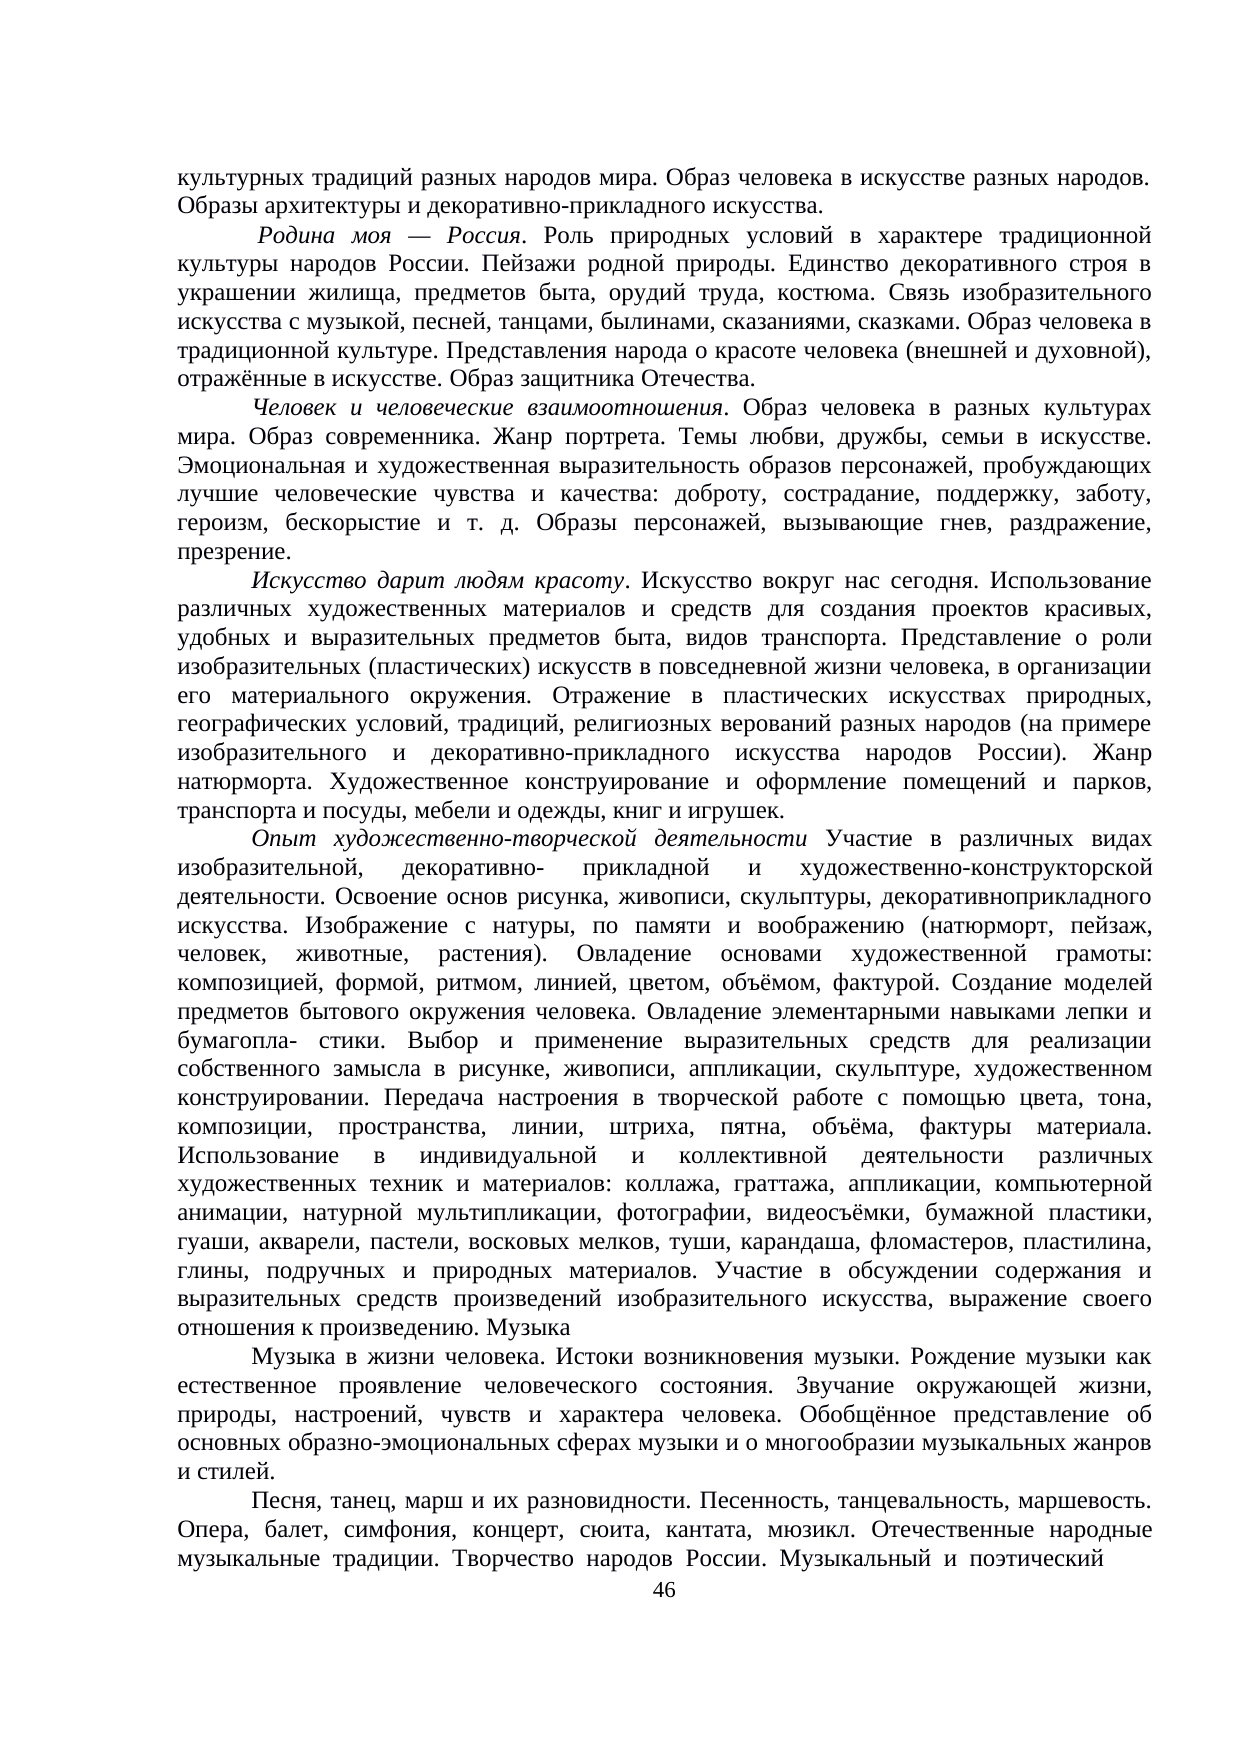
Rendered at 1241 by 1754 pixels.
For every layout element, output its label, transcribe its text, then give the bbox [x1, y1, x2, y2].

text Родина моя — Россия. Роль природных условий в характере традиционной культуры народов России. Пейзажи родной природы. Единство декоративного строя в украшении жилища, предметов быта, орудий труда, костюма. Связь изобразительного искусства с музыкой, песней, танцами, былинами, сказаниями, сказками. Образ человека в традиционной культуре. Представления народа о красоте человека (внешней и духовной), отражённые в искусстве. Образ защитника Отечества. [177, 220, 1152, 392]
text Песня, танец, марш и их разновидности. Песенность, танцевальность, маршевость. Опера, балет, симфония, концерт, сюита, кантата, мюзикл. Отечественные народные музыкальные традиции. Творчество народов России. Музыкальный и поэтический [177, 1485, 1153, 1571]
text Человек и человеческие взаимоотношения. Образ человека в разных культурах мира. Образ современника. Жанр портрета. Темы любви, дружбы, семьи в искусстве. Эмоциональная и художественная выразительность образов персонажей, пробуждающих лучшие человеческие чувства и качества: доброту, сострадание, поддержку, заботу, героизм, бескорыстие и т. д. Образы персонажей, вызывающие гнев, раздражение, презрение. [177, 392, 1152, 565]
text Искусство дарит людям красоту. Искусство вокруг нас сегодня. Использование различных художественных материалов и средств для создания проектов красивых, удобных и выразительных предметов быта, видов транспорта. Представление о роли изобразительных (пластических) искусств в повседневной жизни человека, в организации его материального окружения. Отражение в пластических искусствах природных, географических условий, традиций, религиозных верований разных народов (на примере изобразительного и декоративно-прикладного искусства народов России). Жанр натюрморта. Художественное конструирование и оформление помещений и парков, транспорта и посуды, мебели и одежды, книг и игрушек. [177, 565, 1152, 823]
text Опыт художественно-творческой деятельности Участие в различных видах изобразительной, декоративно- прикладной и художественно-конструкторской деятельности. Освоение основ рисунка, живописи, скульптуры, декоративноприкладного искусства. Изображение с натуры, по памяти и воображению (натюрморт, пейзаж, человек, животные, растения). Овладение основами художественной грамоты: композицией, формой, ритмом, линией, цветом, объёмом, фактурой. Создание моделей предметов бытового окружения человека. Овладение элементарными навыками лепки и бумагопла- стики. Выбор и применение выразительных средств для реализации собственного замысла в рисунке, живописи, аппликации, скульптуре, художественном конструировании. Передача настроения в творческой работе с помощью цвета, тона, композиции, пространства, линии, штриха, пятна, объёма, фактуры материала. Использование в индивидуальной и коллективной деятельности различных художественных техник и материалов: коллажа, граттажа, аппликации, компьютерной анимации, натурной мультипликации, фотографии, видеосъёмки, бумажной пластики, гуаши, акварели, пастели, восковых мелков, туши, карандаша, фломастеров, пластилина, глины, подручных и природных материалов. Участие в обсуждении содержания и выразительных средств произведений изобразительного искусства, выражение своего отношения к произведению. Музыка [177, 823, 1153, 1341]
text Музыка в жизни человека. Истоки возникновения музыки. Рождение музыки как естественное проявление человеческого состояния. Звучание окружающей жизни, природы, настроений, чувств и характера человека. Обобщённое представление об основных образно-эмоциональных сферах музыки и о многообразии музыкальных жанров и стилей. [177, 1341, 1152, 1485]
text культурных традиций разных народов мира. Образ человека в искусстве разных народов. Образы архитектуры и декоративно-прикладного искусства. [177, 163, 1151, 219]
